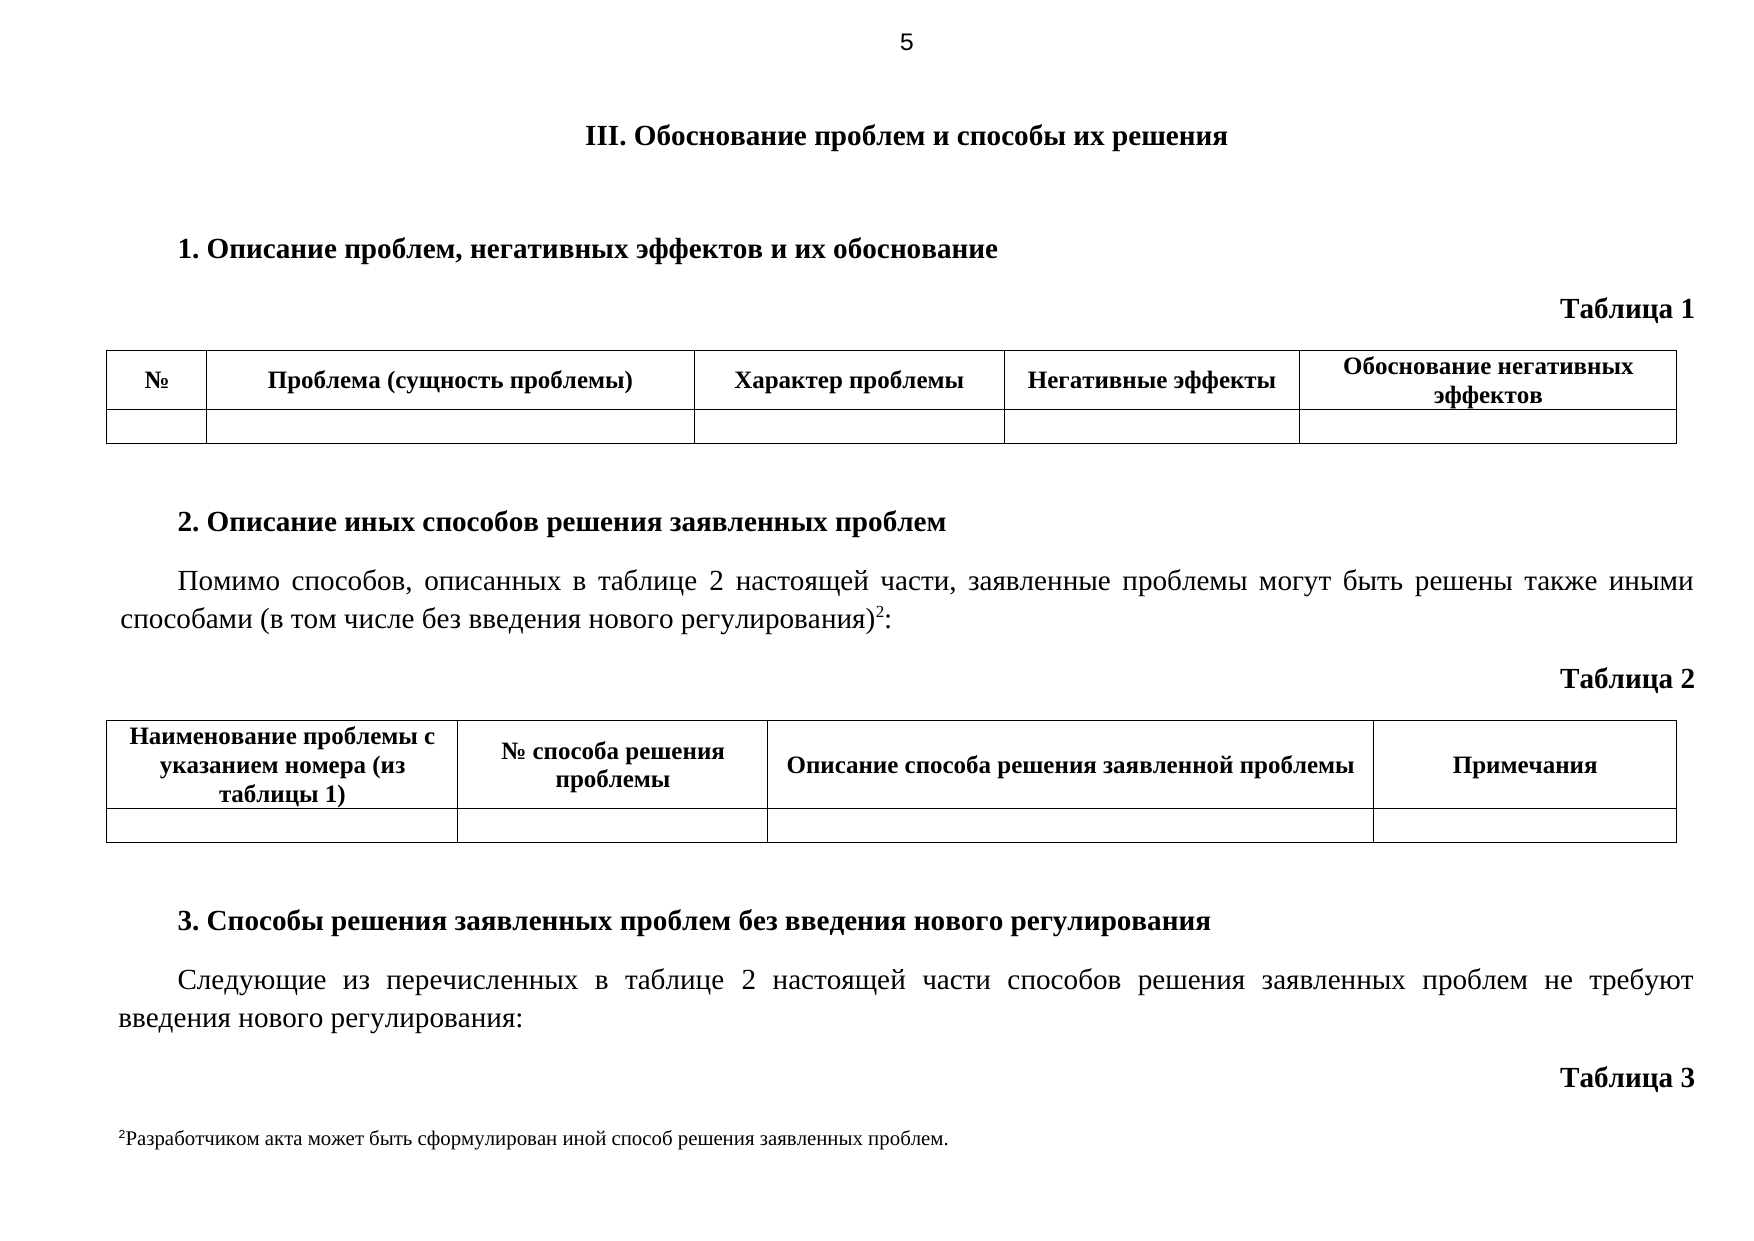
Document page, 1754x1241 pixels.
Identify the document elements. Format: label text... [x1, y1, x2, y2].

text Таблица 3 [120, 1060, 1695, 1093]
table_cell [458, 809, 767, 842]
table_header Наименование проблемы с указанием номера (из таблицы 1) [107, 721, 457, 808]
text 3. Способы решения заявленных проблем без введения нового регулирования [118, 903, 1695, 936]
table_header Проблема (сущность проблемы) [207, 351, 694, 409]
table_cell [1374, 809, 1676, 842]
table_header Негативные эффекты [1005, 351, 1299, 409]
text Таблица 1 [118, 291, 1695, 324]
text Следующие из перечисленных в таблице 2 настоящей части способов решения заявленных проблем не требуют введения нового регулирования: [118, 962, 1695, 1034]
table_header Обоснование негативных эффектов [1300, 351, 1676, 409]
table_cell [768, 809, 1373, 842]
table_header Описание способа решения заявленной проблемы [768, 721, 1373, 808]
text Таблица 2 [118, 661, 1695, 694]
table_cell [1005, 410, 1299, 443]
table_header Примечания [1374, 721, 1676, 808]
table_cell [107, 410, 206, 443]
table_header № способа решения проблемы [458, 721, 767, 808]
table_header Характер проблемы [695, 351, 1004, 409]
text Помимо способов, описанных в таблице 2 настоящей части, заявленные проблемы могут быть решены также иными способами (в том числе без введения нового регулирования): [120, 563, 1695, 635]
table_cell [107, 809, 457, 842]
table_cell [695, 410, 1004, 443]
table_header № [107, 351, 206, 409]
text III. Обоснование проблем и способы их решения [118, 118, 1695, 152]
table_cell [1300, 410, 1676, 443]
text 1. Описание проблем, негативных эффектов и их обоснование [118, 231, 1695, 265]
text 2. Описание иных способов решения заявленных проблем [120, 504, 1695, 537]
table_cell [207, 410, 694, 443]
